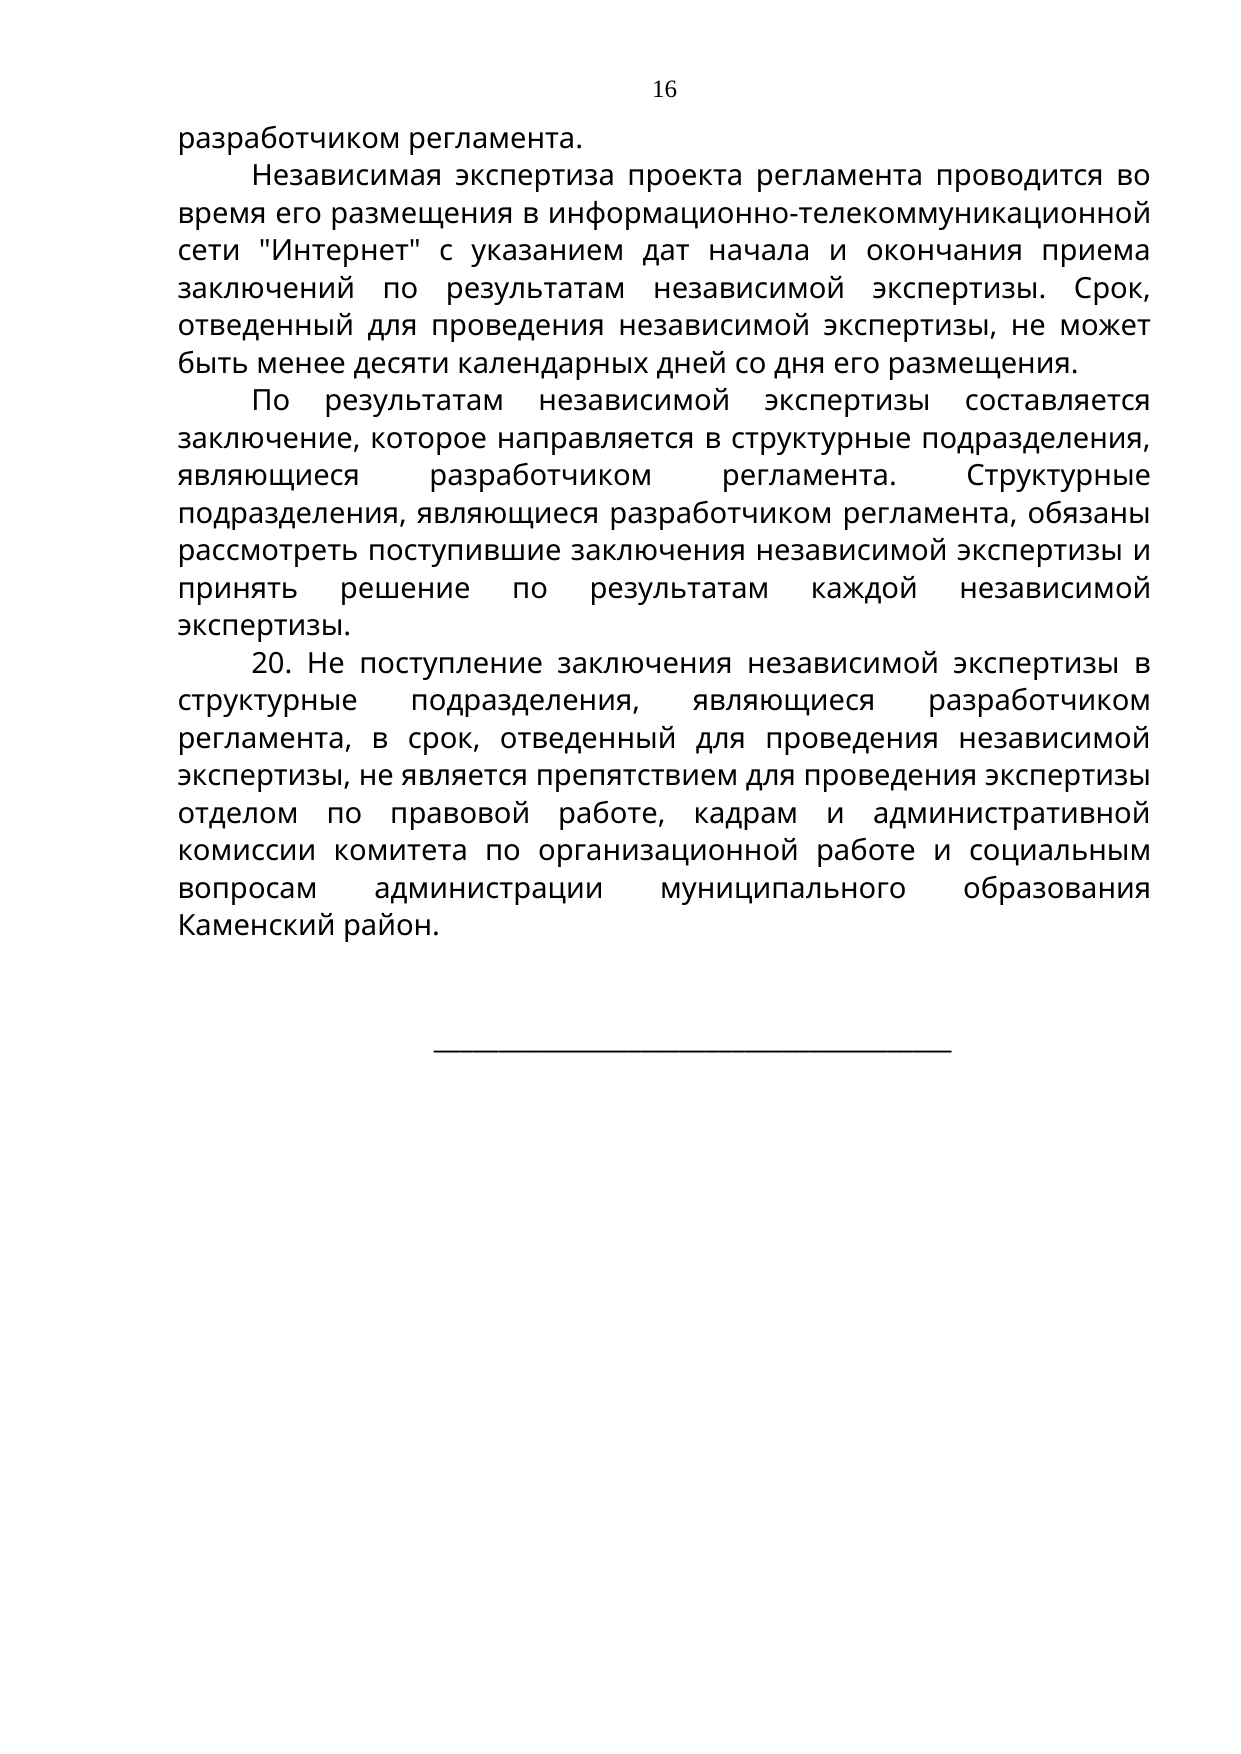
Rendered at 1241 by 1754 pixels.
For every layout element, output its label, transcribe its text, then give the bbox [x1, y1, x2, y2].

text По результатам независимой экспертизы составляется заключение, которое направляется в структурные подразделения, являющиеся разработчиком регламента. Структурные подразделения, являющиеся разработчиком регламента, обязаны рассмотреть поступившие заключения независимой экспертизы и принять решение по результатам каждой независимой экспертизы. [177, 381, 1152, 643]
text ________________________________________ [177, 1018, 1152, 1056]
text Независимая экспертиза проекта регламента проводится во время его размещения в информационно-телекоммуникационной сети "Интернет" с указанием дат начала и окончания приема заключений по результатам независимой экспертизы. Срок, отведенный для проведения независимой экспертизы, не может быть менее десяти календарных дней со дня его размещения. [177, 156, 1152, 381]
text 20. Не поступление заключения независимой экспертизы в структурные подразделения, являющиеся разработчиком регламента, в срок, отведенный для проведения независимой экспертизы, не является препятствием для проведения экспертизы отделом по правовой работе, кадрам и административной комиссии комитета по организационной работе и социальным вопросам администрации муниципального образования Каменский район. [177, 643, 1152, 943]
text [177, 118, 1152, 156]
